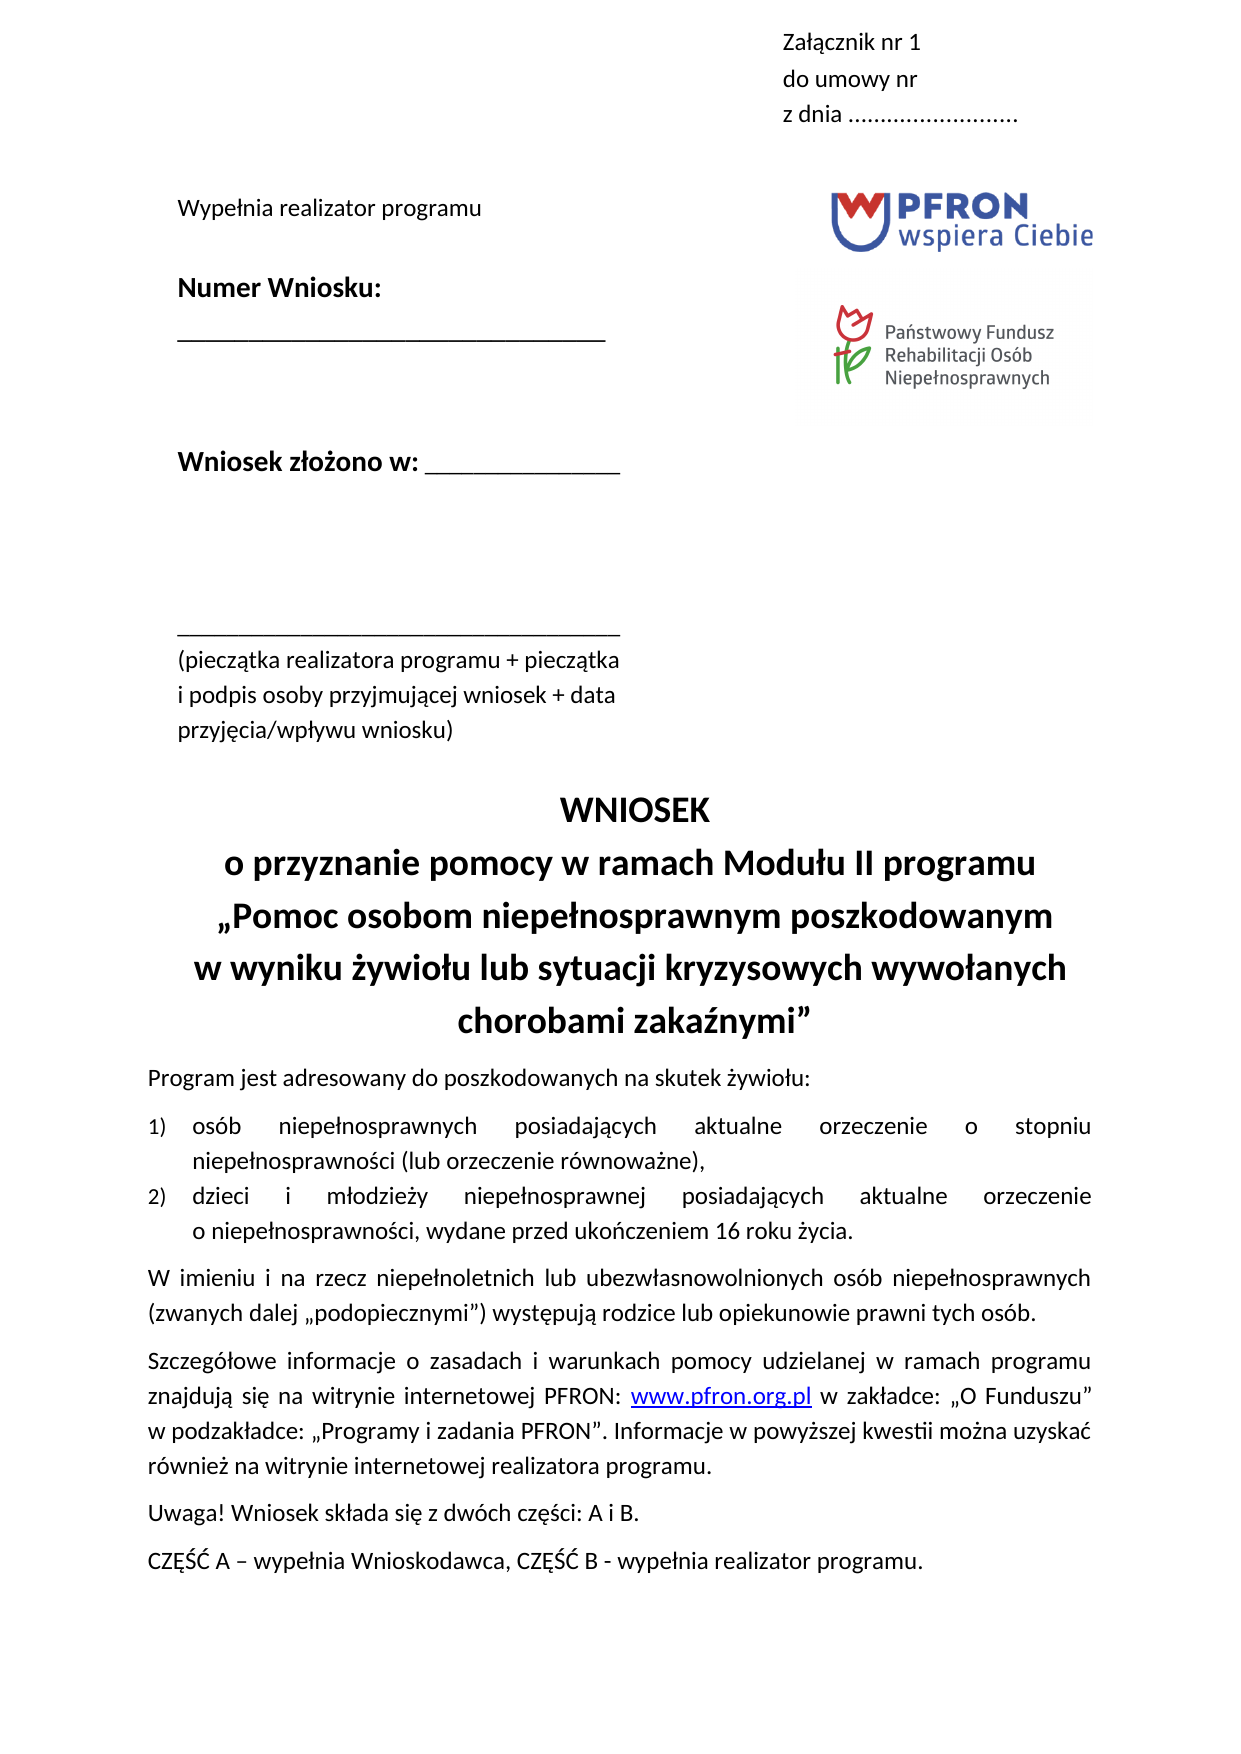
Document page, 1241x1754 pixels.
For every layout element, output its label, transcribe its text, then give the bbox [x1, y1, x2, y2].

text Program jest adresowany do poszkodowanych na skutek żywiołu: [148, 1062, 1092, 1093]
subtitle WNIOSEK o przyznanie pomocy w ramach Modułu II programu „Pomoc osobom niepełnosprawnym poszkodowanym w wyniku żywiołu lub sytuacji kryzysowych wywołanych chorobami zakaźnymi” [177, 786, 1092, 1043]
text Numer Wniosku: [177, 269, 605, 340]
text Wypełnia realizator programu [177, 193, 583, 223]
text Wniosek złożono w: [177, 443, 1092, 478]
text Szczegółowe informacje o zasadach i warunkach pomocy udzielanej w ramach programu znajdują się na witrynie internetowej PFRON: www.pfron.org.pl w zakładce: „O Funduszu” w podzakładce: „Programy i zadania PFRON”. Informacje w powyższej kwestii można uzyskać również na witrynie internetowej realizatora programu. [148, 1345, 1092, 1480]
list dzieci i młodzieży niepełnosprawnej posiadających aktualne orzeczenie o niepełnosprawności, wydane przed ukończeniem 16 roku życia. [148, 1180, 1092, 1245]
text (pieczątka realizatora programu + pieczątka i podpis osoby przyjmującej wniosek + data przyjęcia/wpływu wniosku) [177, 644, 708, 744]
list osób niepełnosprawnych posiadających aktualne orzeczenie o stopniu niepełnosprawności (lub orzeczenie równoważne), [148, 1110, 1092, 1175]
picture [794, 268, 1093, 426]
text Uwaga! Wniosek składa się z dwóch części: A i B. [148, 1497, 1092, 1528]
text W imieniu i na rzecz niepełnoletnich lub ubezwłasnowolnionych osób niepełnosprawnych (zwanych dalej „podopiecznymi”) występują rodzice lub opiekunowie prawni tych osób. [148, 1262, 1092, 1328]
text CZĘŚĆ A – wypełnia Wnioskodawca, CZĘŚĆ B - wypełnia realizator programu. [148, 1545, 1092, 1575]
picture [831, 192, 1093, 252]
